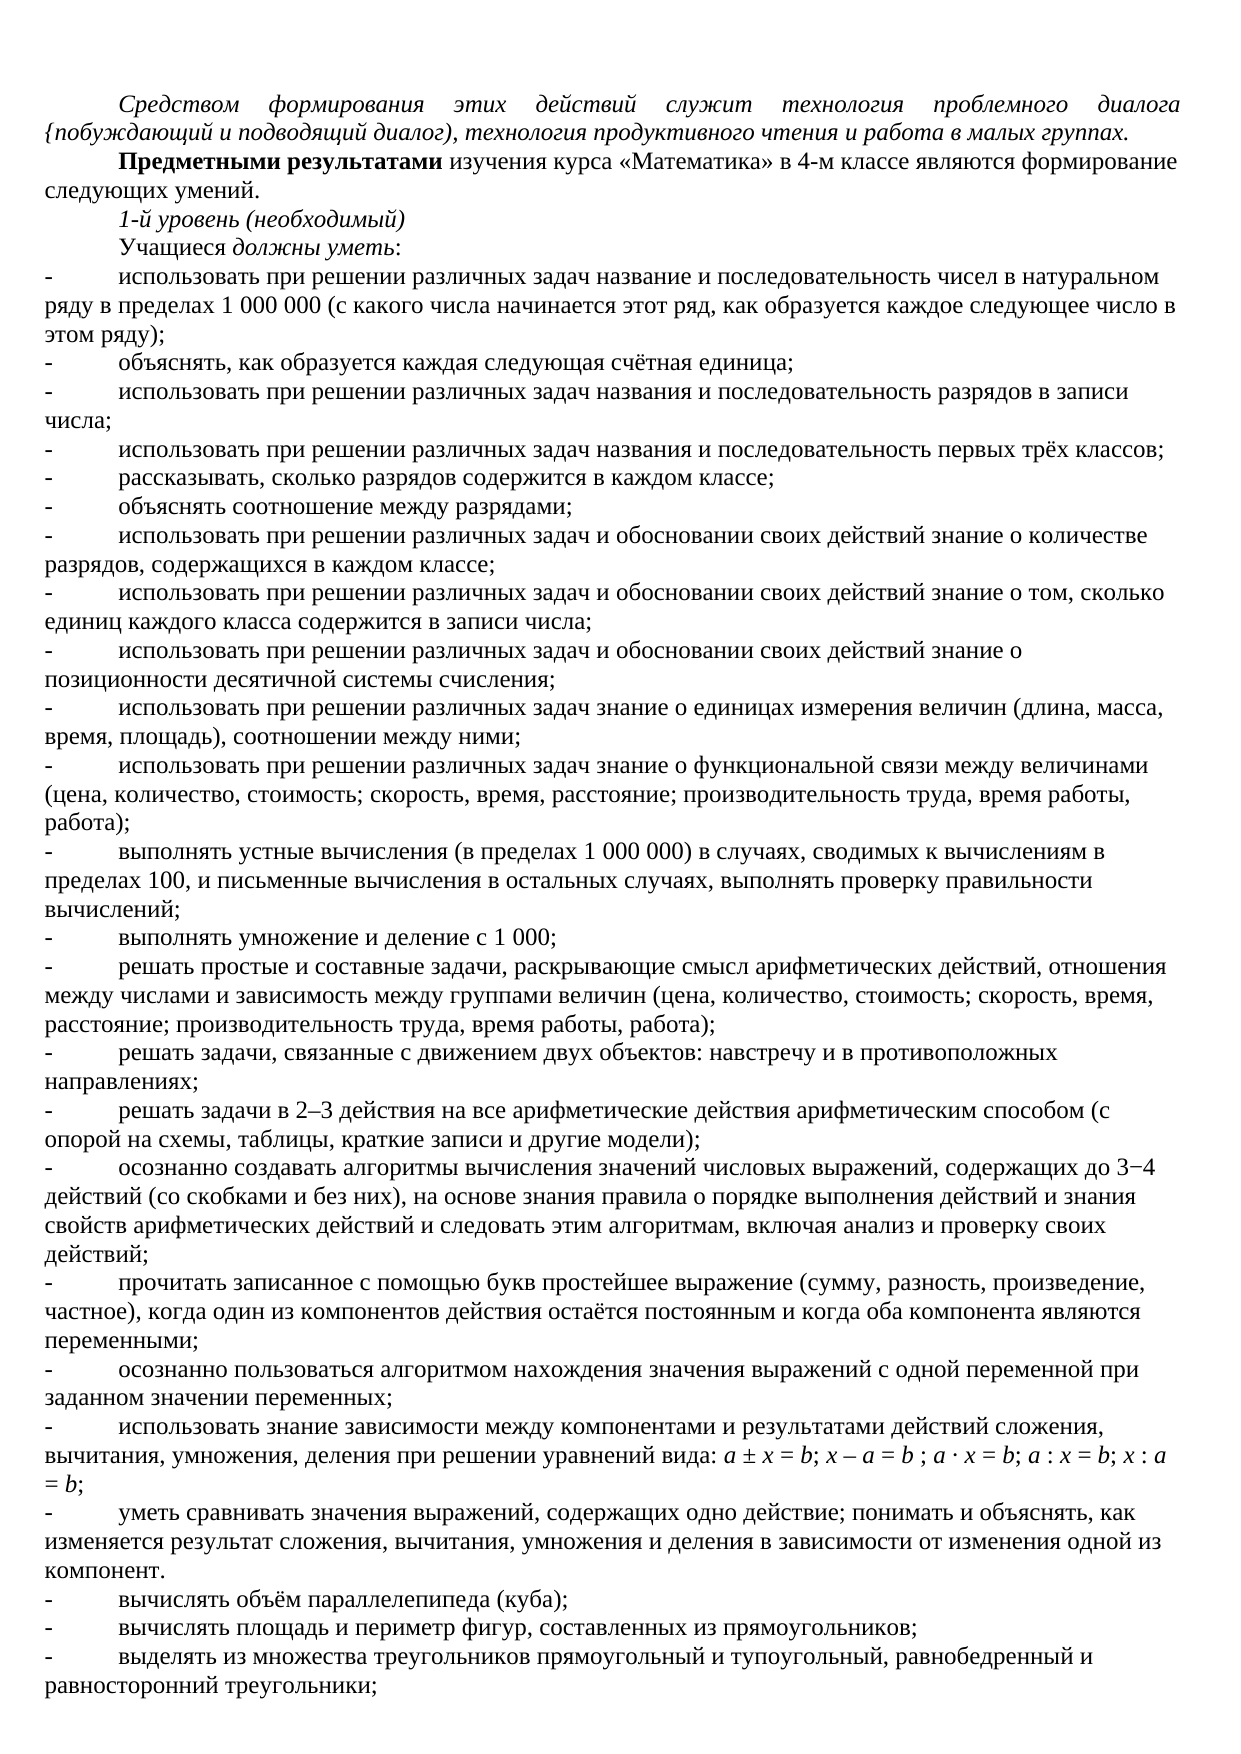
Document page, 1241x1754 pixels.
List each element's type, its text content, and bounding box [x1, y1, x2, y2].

list использовать при решении различных задач и обосновании своих действий знание о том, сколько единиц каждого класса содержится в записи числа; [44, 577, 1181, 635]
list рассказывать, сколько разрядов содержится в каждом классе; [44, 462, 1181, 491]
list решать задачи в 2–3 действия на все арифметические действия арифметическим способом (с опорой на схемы, таблицы, краткие записи и другие модели); [44, 1095, 1181, 1152]
list осознанно создавать алгоритмы вычисления значений числовых выражений, содержащих до 3−4 действий (со скобками и без них), на основе знания правила о порядке выполнения действий и знания свойств арифметических действий и следовать этим алгоритмам, включая анализ и проверку своих действий; [44, 1152, 1181, 1267]
list решать задачи, связанные с движением двух объектов: навстречу и в противоположных направлениях; [44, 1037, 1181, 1095]
list использовать при решении различных задач и обосновании своих действий знание о позиционности десятичной системы счисления; [44, 635, 1181, 692]
list решать простые и составные задачи, раскрывающие смысл арифметических действий, отношения между числами и зависимость между группами величин (цена, количество, стоимость; скорость, время, расстояние; производительность труда, время работы, работа); [44, 951, 1181, 1037]
list вычислять площадь и периметр фигур, составленных из прямоугольников; [44, 1612, 1181, 1641]
list уметь сравнивать значения выражений, содержащих одно действие; понимать и объяснять, как изменяется результат сложения, вычитания, умножения и деления в зависимости от изменения одной из компонент. [44, 1497, 1181, 1584]
text Средством формирования этих действий служит технология проблемного диалога {побуждающий и подводящий диалог), технология продуктивного чтения и работа в малых группах. [44, 89, 1181, 146]
list выполнять устные вычисления (в пределах 1 000 000) в случаях, сводимых к вычислениям в пределах 100, и письменные вычисления в остальных случаях, выполнять проверку правильности вычислений; [44, 836, 1181, 922]
text Предметными результатами изучения курса «Математика» в 4-м классе являются формирование следующих умений. [44, 146, 1181, 204]
text 1-й уровень (необходимый) [44, 204, 1181, 232]
list использовать при решении различных задач названия и последовательность первых трёх классов; [44, 434, 1181, 462]
list использовать при решении различных задач знание о функциональной связи между величинами (цена, количество, стоимость; скорость, время, расстояние; производительность труда, время работы, работа); [44, 750, 1181, 836]
text Учащиеся должны уметь: [44, 232, 1181, 261]
list использовать при решении различных задач названия и последовательность разрядов в записи числа; [44, 376, 1181, 434]
list вычислять объём параллелепипеда (куба); [44, 1584, 1181, 1612]
list осознанно пользоваться алгоритмом нахождения значения выражений с одной переменной при заданном значении переменных; [44, 1354, 1181, 1411]
list выполнять умножение и деление с 1 000; [44, 922, 1181, 951]
list использовать при решении различных задач знание о единицах измерения величин (длина, масса, время, площадь), соотношении между ними; [44, 692, 1181, 750]
list прочитать записанное с помощью букв простейшее выражение (сумму, разность, произведение, частное), когда один из компонентов действия остаётся постоянным и когда оба компонента являются переменными; [44, 1267, 1181, 1354]
list использовать при решении различных задач название и последовательность чисел в натуральном ряду в пределах 1 000 000 (с какого числа начинается этот ряд, как образуется каждое следующее число в этом ряду); [44, 261, 1181, 347]
list использовать знание зависимости между компонентами и результатами действий сложения, вычитания, умножения, деления при решении уравнений вида: a ± x = b; x – a = b ; a ∙ x = b; a : x = b; x : a = b; [44, 1411, 1181, 1497]
list выделять из множества треугольников прямоугольный и тупоугольный, равнобедренный и равносторонний треугольники; [44, 1641, 1181, 1699]
list объяснять соотношение между разрядами; [44, 491, 1181, 520]
list объяснять, как образуется каждая следующая счётная единица; [44, 347, 1181, 376]
list использовать при решении различных задач и обосновании своих действий знание о количестве разрядов, содержащихся в каждом классе; [44, 520, 1181, 577]
